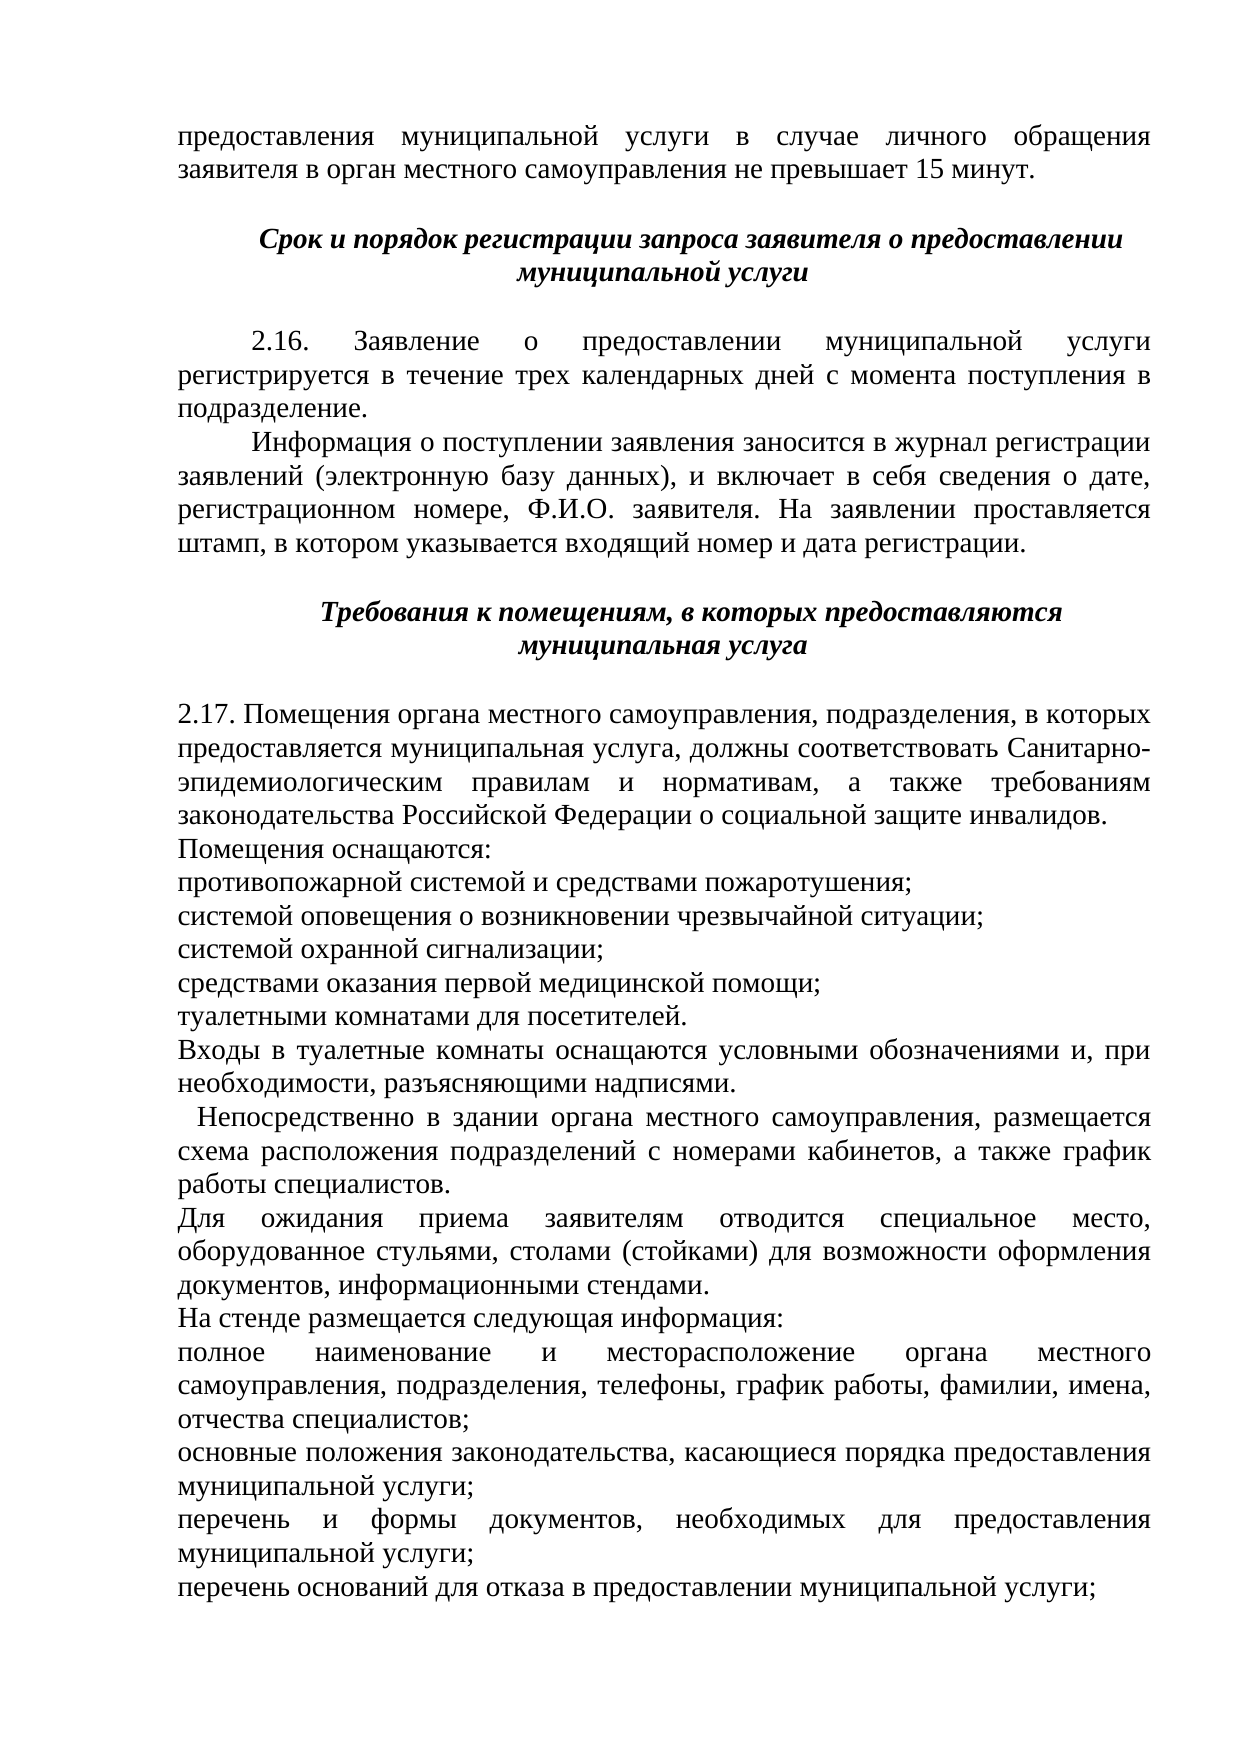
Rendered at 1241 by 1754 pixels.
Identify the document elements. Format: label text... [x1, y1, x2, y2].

text Требования к помещениям, в которых предоставляются муниципальная услуга [177, 594, 1152, 661]
text полное наименование и месторасположение органа местного самоуправления, подразделения, телефоны, график работы, фамилии, имена, отчества специалистов; [177, 1334, 1152, 1434]
text системой охранной сигнализации; [177, 931, 1152, 965]
text перечень оснований для отказа в предоставлении муниципальной услуги; [177, 1569, 1152, 1602]
text Помещения оснащаются: [177, 831, 1152, 864]
text туалетными комнатами для посетителей. [177, 998, 1152, 1032]
text перечень и формы документов, необходимых для предоставления муниципальной услуги; [177, 1502, 1152, 1569]
text Входы в туалетные комнаты оснащаются условными обозначениями и, при необходимости, разъясняющими надписями. [177, 1032, 1152, 1099]
text 2.16. Заявление о предоставлении муниципальной услуги регистрируется в течение трех календарных дней с момента поступления в подразделение. [177, 323, 1152, 424]
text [177, 118, 1152, 185]
text На стенде размещается следующая информация: [177, 1300, 1152, 1334]
text средствами оказания первой медицинской помощи; [177, 965, 1152, 998]
text противопожарной системой и средствами пожаротушения; [177, 864, 1152, 898]
text Непосредственно в здании органа местного самоуправления, размещается схема расположения подразделений с номерами кабинетов, а также график работы специалистов. [177, 1099, 1152, 1200]
text Срок и порядок регистрации запроса заявителя о предоставлении муниципальной услуги [177, 221, 1152, 288]
text Информация о поступлении заявления заносится в журнал регистрации заявлений (электронную базу данных), и включает в себя сведения о дате, регистрационном номере, Ф.И.О. заявителя. На заявлении проставляется штамп, в котором указывается входящий номер и дата регистрации. [177, 424, 1152, 558]
text Для ожидания приема заявителям отводится специальное место, оборудованное стульями, столами (стойками) для возможности оформления документов, информационными стендами. [177, 1200, 1152, 1300]
text системой оповещения о возникновении чрезвычайной ситуации; [177, 898, 1152, 931]
text основные положения законодательства, касающиеся порядка предоставления муниципальной услуги; [177, 1434, 1152, 1502]
text 2.17. Помещения органа местного самоуправления, подразделения, в которых предоставляется муниципальная услуга, должны соответствовать Санитарно-эпидемиологическим правилам и нормативам, а также требованиям законодательства Российской Федерации о социальной защите инвалидов. [177, 697, 1152, 831]
